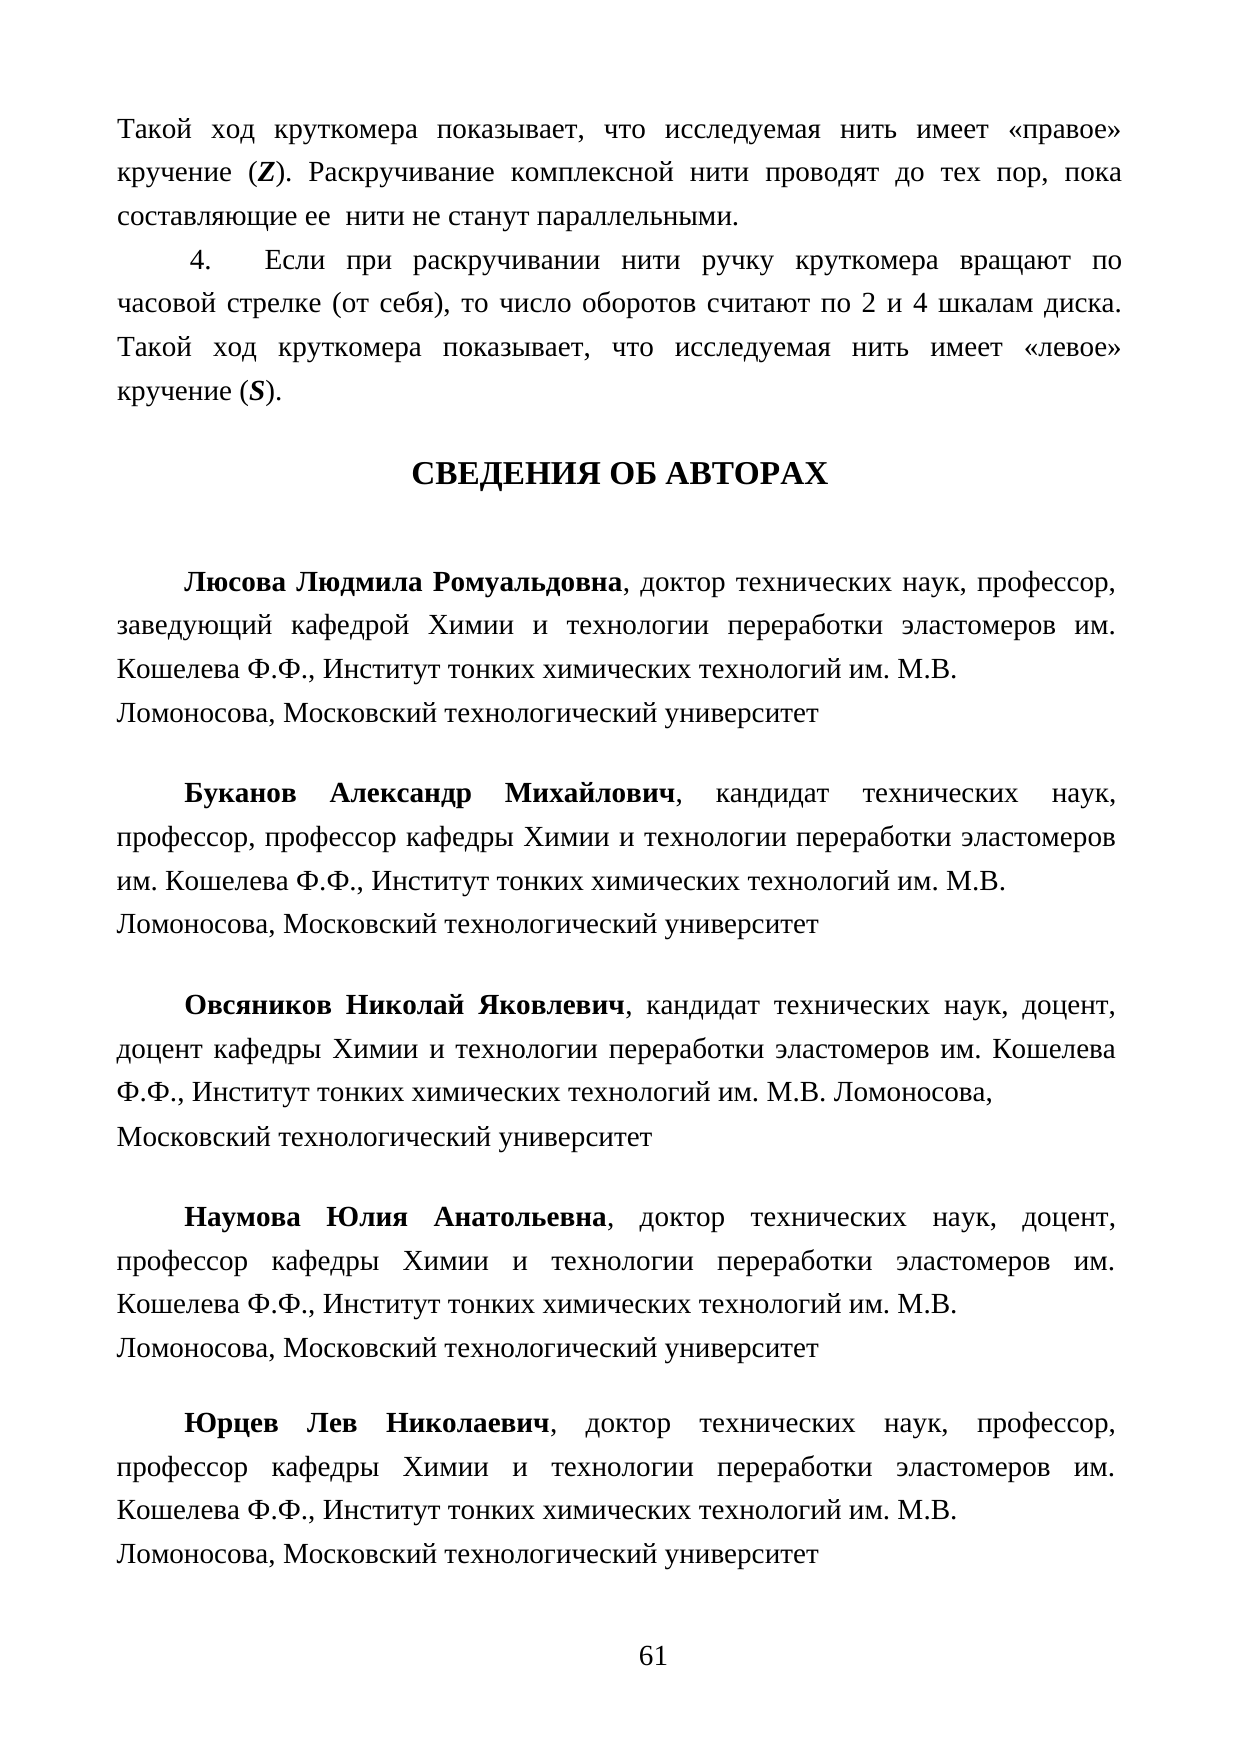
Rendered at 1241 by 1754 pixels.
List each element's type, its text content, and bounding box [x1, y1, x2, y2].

text Люсова Людмила Ромуальдовна, доктор технических наук, профессор, заведующий кафедрой Химии и технологии переработки эластомеров им. Кошелева Ф.Ф., Институт тонких химических технологий им. М.В. [116, 564, 1116, 684]
text Московский технологический университет [116, 1119, 1123, 1152]
text Ломоносова, Московский технологический университет [116, 695, 1123, 728]
text Ломоносова, Московский технологический университет [116, 1330, 1123, 1364]
text Овсяников Николай Яковлевич, кандидат технических наук, доцент, доцент кафедры Химии и технологии переработки эластомеров им. Кошелева Ф.Ф., Институт тонких химических технологий им. М.В. Ломоносова, [116, 987, 1116, 1108]
text Ломоносова, Московский технологический университет [116, 1536, 1123, 1570]
text Ломоносова, Московский технологический университет [116, 907, 1123, 940]
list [117, 111, 1123, 232]
list Если при раскручивании нити ручку круткомера вращают по часовой стрелке (от себя), то число оборотов считают по 2 и 4 шкалам диска. Такой ход круткомера показывает, что исследуемая нить имеет «левое» кручение (S). [117, 242, 1123, 406]
text Буканов Александр Михайлович, кандидат технических наук, профессор, профессор кафедры Химии и технологии переработки эластомеров им. Кошелева Ф.Ф., Институт тонких химических технологий им. М.В. [116, 776, 1116, 896]
text Наумова Юлия Анатольевна, доктор технических наук, доцент, профессор кафедры Химии и технологии переработки эластомеров им. Кошелева Ф.Ф., Институт тонких химических технологий им. М.В. [116, 1199, 1116, 1320]
subtitle СВЕДЕНИЯ ОБ АВТОРАХ [117, 453, 1123, 491]
text Юрцев Лев Николаевич, доктор технических наук, профессор, профессор кафедры Химии и технологии переработки эластомеров им. Кошелева Ф.Ф., Институт тонких химических технологий им. М.В. [116, 1405, 1116, 1526]
